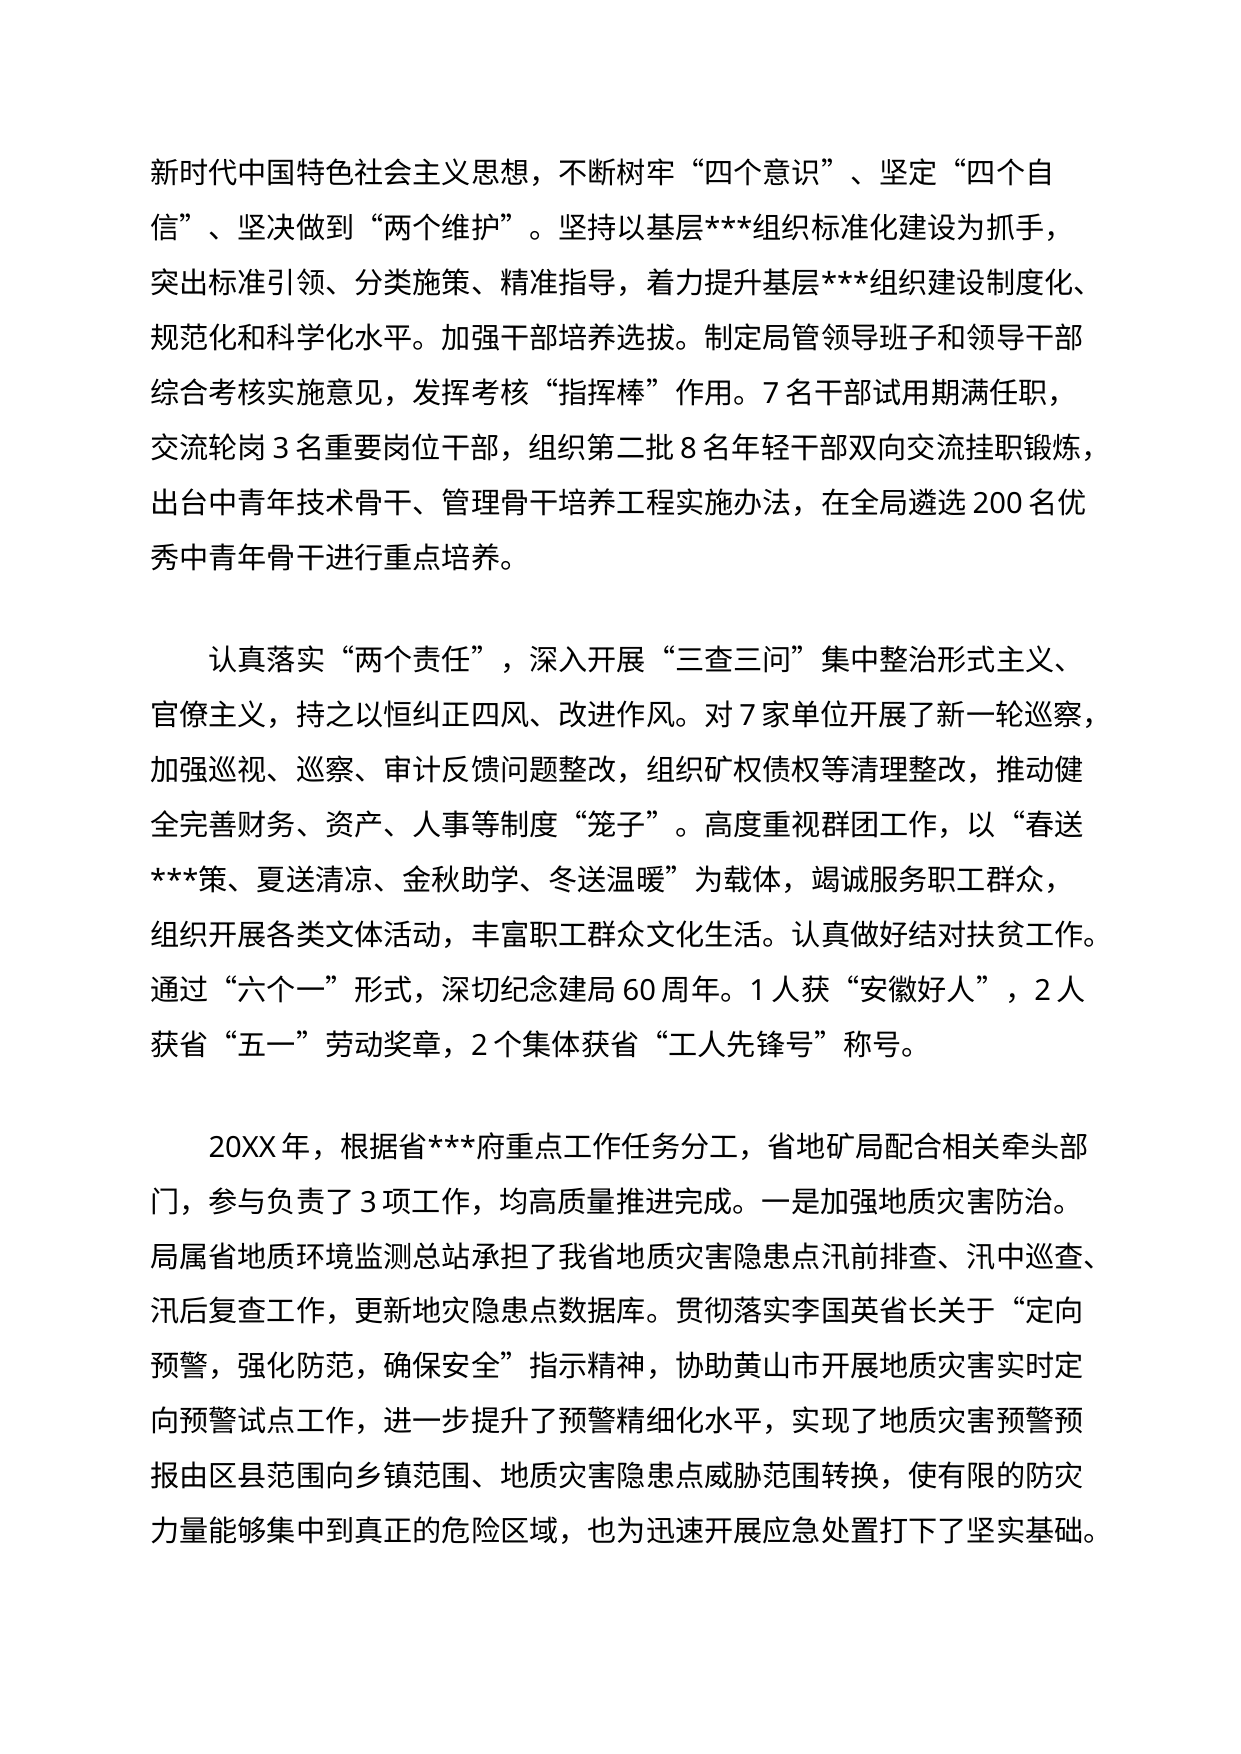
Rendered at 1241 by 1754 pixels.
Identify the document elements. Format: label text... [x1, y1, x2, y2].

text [150, 150, 1090, 577]
text 认真落实“两个责任”，深入开展“三查三问”集中整治形式主义、官僚主义，持之以恒纠正四风、改进作风。对7家单位开展了新一轮巡察，加强巡视、巡察、审计反馈问题整改，组织矿权债权等清理整改，推动健全完善财务、资产、人事等制度“笼子”。高度重视群团工作，以“春送***策、夏送清凉、金秋助学、冬送温暖”为载体，竭诚服务职工群众，组织开展各类文体活动，丰富职工群众文化生活。认真做好结对扶贫工作。通过“六个一”形式，深切纪念建局60周年。1人获“安徽好人”，2人获省“五一”劳动奖章，2个集体获省“工人先锋号”称号。 [150, 637, 1090, 1063]
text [150, 1123, 1090, 1550]
